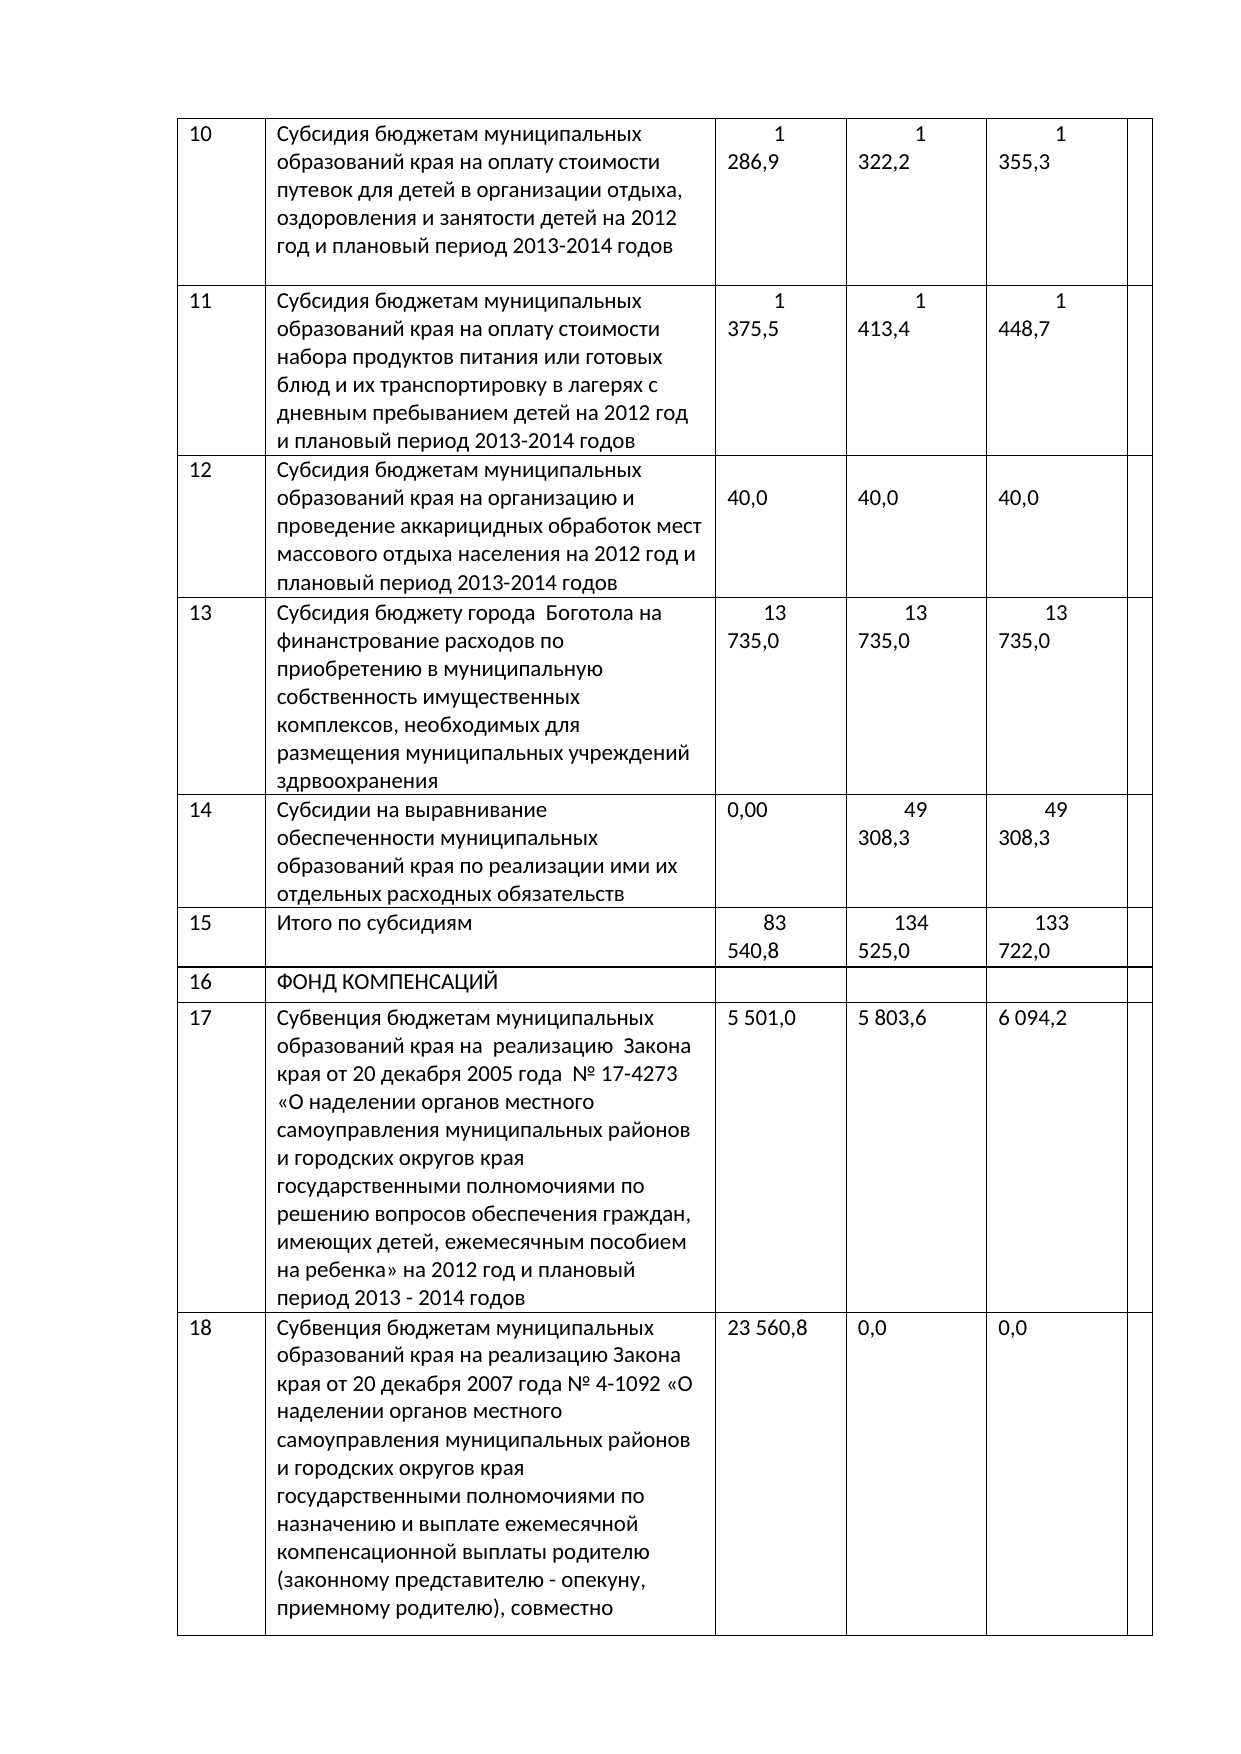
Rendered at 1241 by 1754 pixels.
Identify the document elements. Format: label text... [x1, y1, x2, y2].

table_cell 18 [178, 1313, 265, 1635]
table_cell 0,00 [716, 795, 846, 907]
table_cell 1 375,5 [716, 286, 846, 454]
table_cell 1 286,9 [716, 119, 846, 285]
table_cell [1128, 286, 1152, 454]
table_cell 0,0 [847, 1313, 986, 1635]
table_cell Субсидии на выравнивание обеспеченности муниципальных образований края по реализации ими их отдельных расходных обязательств [266, 795, 715, 907]
table_cell 13 735,0 [987, 598, 1127, 794]
table_cell [1128, 1003, 1152, 1312]
table_cell 23 560,8 [716, 1313, 846, 1635]
table_cell 17 [178, 1003, 265, 1312]
table_cell [847, 968, 986, 1002]
table_cell [1128, 1313, 1152, 1635]
table_cell 49 308,3 [987, 795, 1127, 907]
table_cell 1 322,2 [847, 119, 986, 285]
table_cell 16 [178, 968, 265, 1002]
table_cell 1 413,4 [847, 286, 986, 454]
table_cell 40,0 [847, 456, 986, 597]
table_cell [1128, 598, 1152, 794]
table_cell Итого по субсидиям [266, 908, 715, 966]
table_cell 12 [178, 456, 265, 597]
table_cell [716, 968, 846, 1002]
table_cell Субсидия бюджетам муниципальных образований края на организацию и проведение аккарицидных обработок мест массового отдыха населения на 2012 год и плановый период 2013-2014 годов [266, 456, 715, 597]
table_cell 5 803,6 [847, 1003, 986, 1312]
table_cell 40,0 [716, 456, 846, 597]
table_cell [1128, 968, 1152, 1002]
table_cell [987, 968, 1127, 1002]
table_cell 13 [178, 598, 265, 794]
table_cell 133 722,0 [987, 908, 1127, 966]
table_cell 134 525,0 [847, 908, 986, 966]
table_cell 0,0 [987, 1313, 1127, 1635]
table_cell 10 [178, 119, 265, 285]
table_cell 83 540,8 [716, 908, 846, 966]
table_cell 6 094,2 [987, 1003, 1127, 1312]
table_cell Субвенция бюджетам муниципальных образований края на реализацию Закона края от 20 декабря 2005 года № 17-4273 «О наделении органов местного самоуправления муниципальных районов и городских округов края государственными полномочиями по решению вопросов обеспечения граждан, имеющих детей, ежемесячным пособием на ребенка» на 2012 год и плановый период 2013 - 2014 годов [266, 1003, 715, 1312]
table_cell [1128, 119, 1152, 285]
table_cell [1128, 456, 1152, 597]
table_cell Субсидия бюджету города Боготола на финанстрование расходов по приобретению в муниципальную собственность имущественных комплексов, необходимых для размещения муниципальных учреждений здрвоохранения [266, 598, 715, 794]
table_cell ФОНД КОМПЕНСАЦИЙ [266, 968, 715, 1002]
table_cell [1128, 908, 1152, 966]
table_cell 49 308,3 [847, 795, 986, 907]
table_cell [1128, 795, 1152, 907]
table_cell Субсидия бюджетам муниципальных образований края на оплату стоимости путевок для детей в организации отдыха, оздоровления и занятости детей на 2012 год и плановый период 2013-2014 годов [266, 119, 715, 285]
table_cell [266, 1313, 715, 1635]
table_cell 1 448,7 [987, 286, 1127, 454]
table_cell 5 501,0 [716, 1003, 846, 1312]
table_cell 15 [178, 908, 265, 966]
table_cell 40,0 [987, 456, 1127, 597]
table_cell Субсидия бюджетам муниципальных образований края на оплату стоимости набора продуктов питания или готовых блюд и их транспортировку в лагерях с дневным пребыванием детей на 2012 год и плановый период 2013-2014 годов [266, 286, 715, 454]
table_cell 13 735,0 [716, 598, 846, 794]
table_cell 14 [178, 795, 265, 907]
table_cell 13 735,0 [847, 598, 986, 794]
table_cell 11 [178, 286, 265, 454]
table_cell 1 355,3 [987, 119, 1127, 285]
